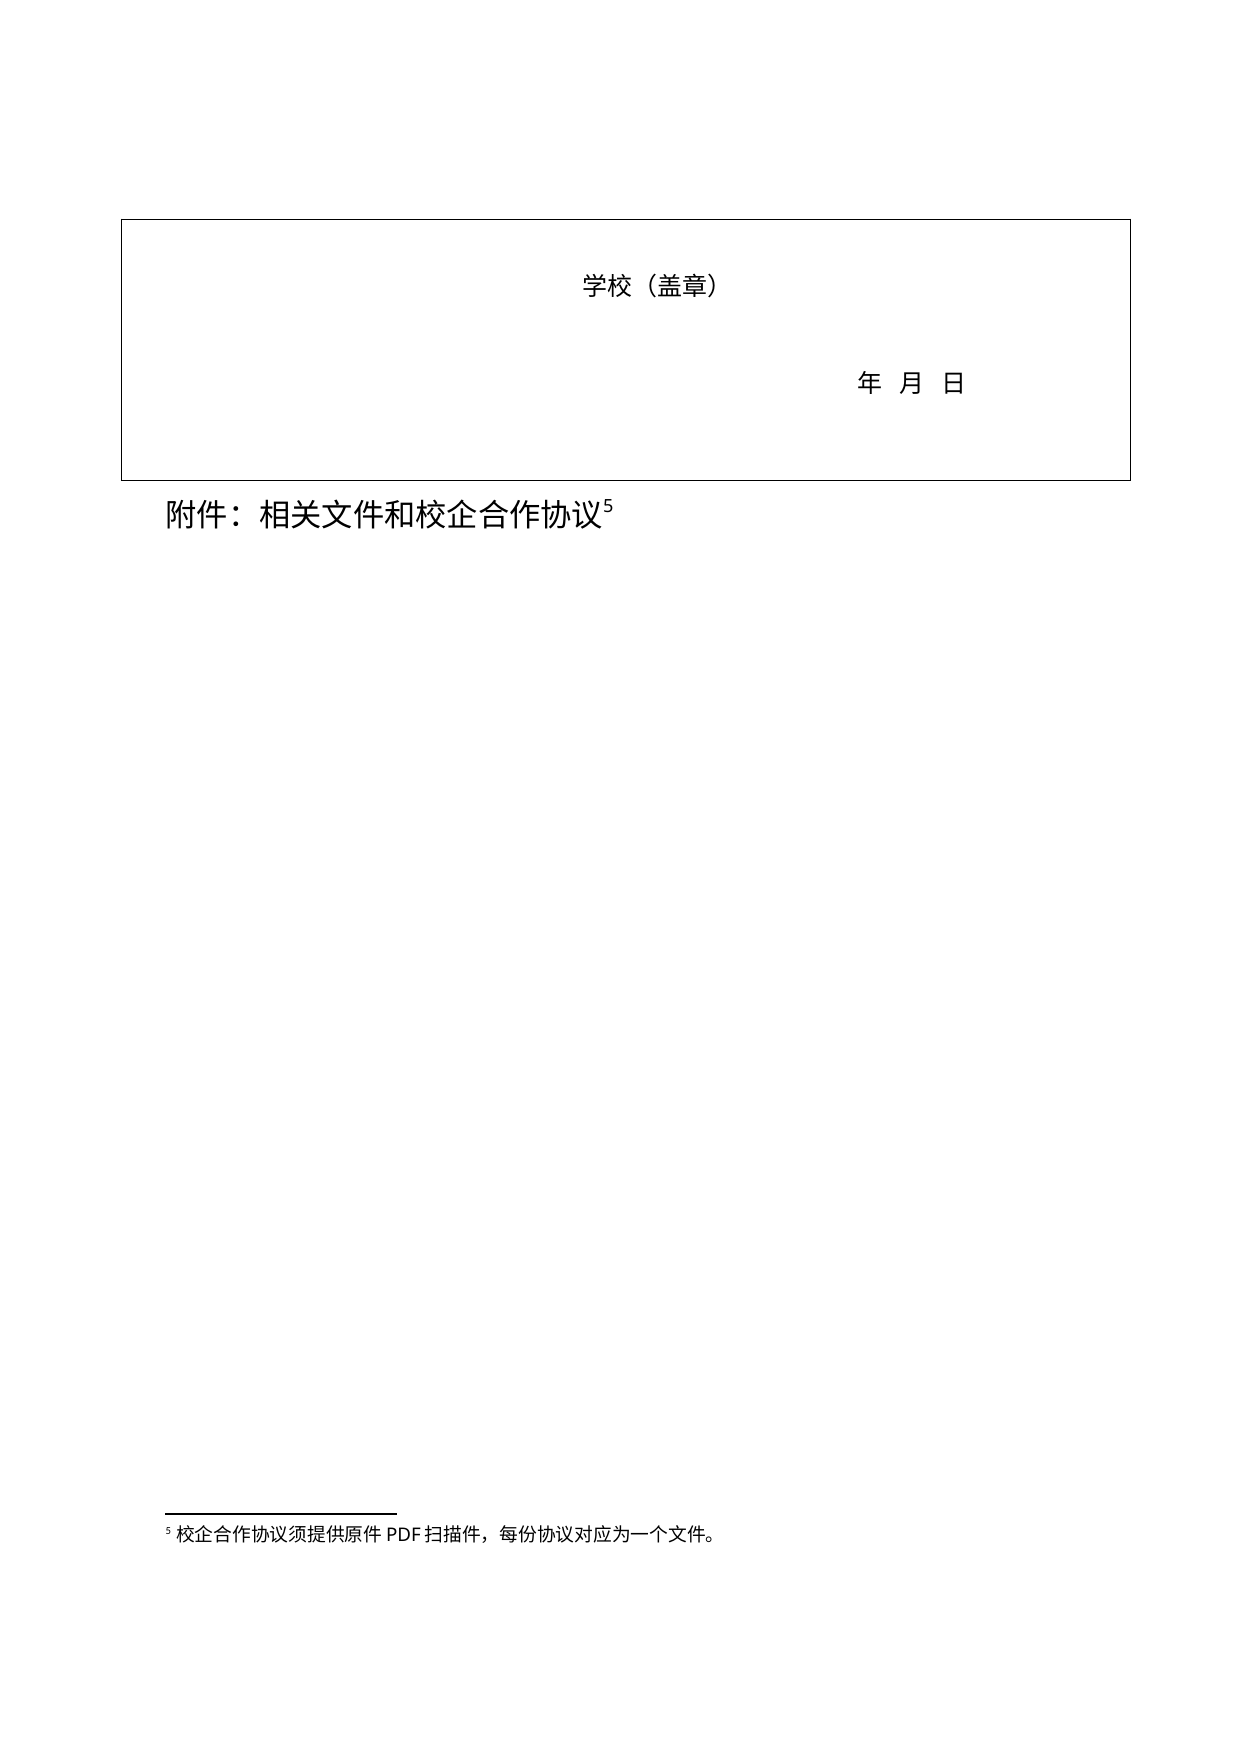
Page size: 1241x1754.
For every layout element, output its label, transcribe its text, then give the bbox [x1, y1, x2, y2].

table_cell 学校意见： 学校（盖章） 年 月 日 [122, 220, 1130, 479]
text 附件：相关文件和校企合作协议 [165, 481, 1087, 546]
